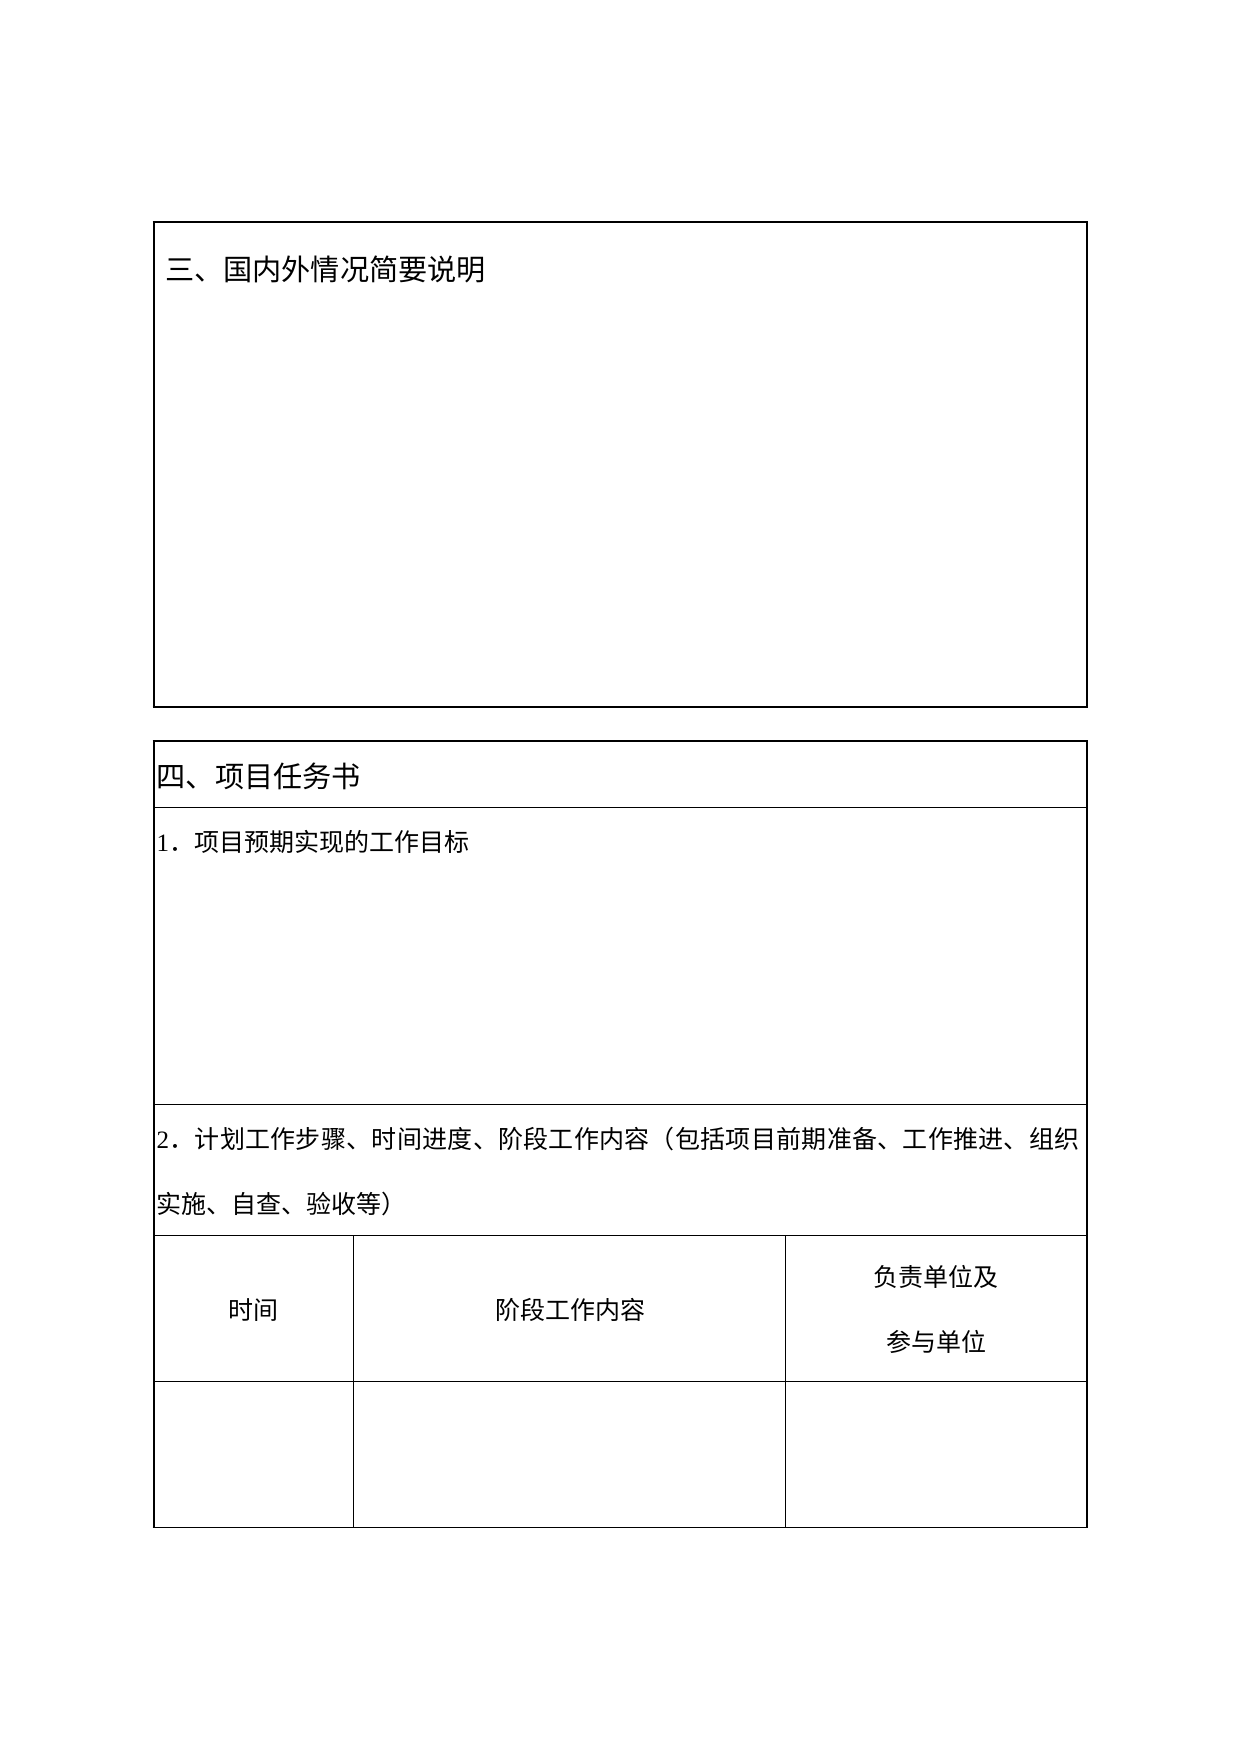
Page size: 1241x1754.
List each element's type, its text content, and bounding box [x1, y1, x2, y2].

table_cell [354, 1382, 785, 1527]
table_cell [786, 1382, 1086, 1527]
table_cell 负责单位及 参与单位 [786, 1236, 1086, 1381]
table_cell 阶段工作内容 [354, 1236, 785, 1381]
table_cell 2．计划工作步骤、时间进度、阶段工作内容（包括项目前期准备、工作推进、组织实施、自查、验收等） [155, 1105, 1086, 1235]
table_cell [155, 1382, 353, 1527]
table_header 四、项目任务书 [155, 742, 1086, 807]
table_cell 时间 [155, 1236, 353, 1381]
table_cell 1．项目预期实现的工作目标 [155, 808, 1086, 1104]
table_cell 三、国内外情况简要说明 [155, 223, 1086, 706]
